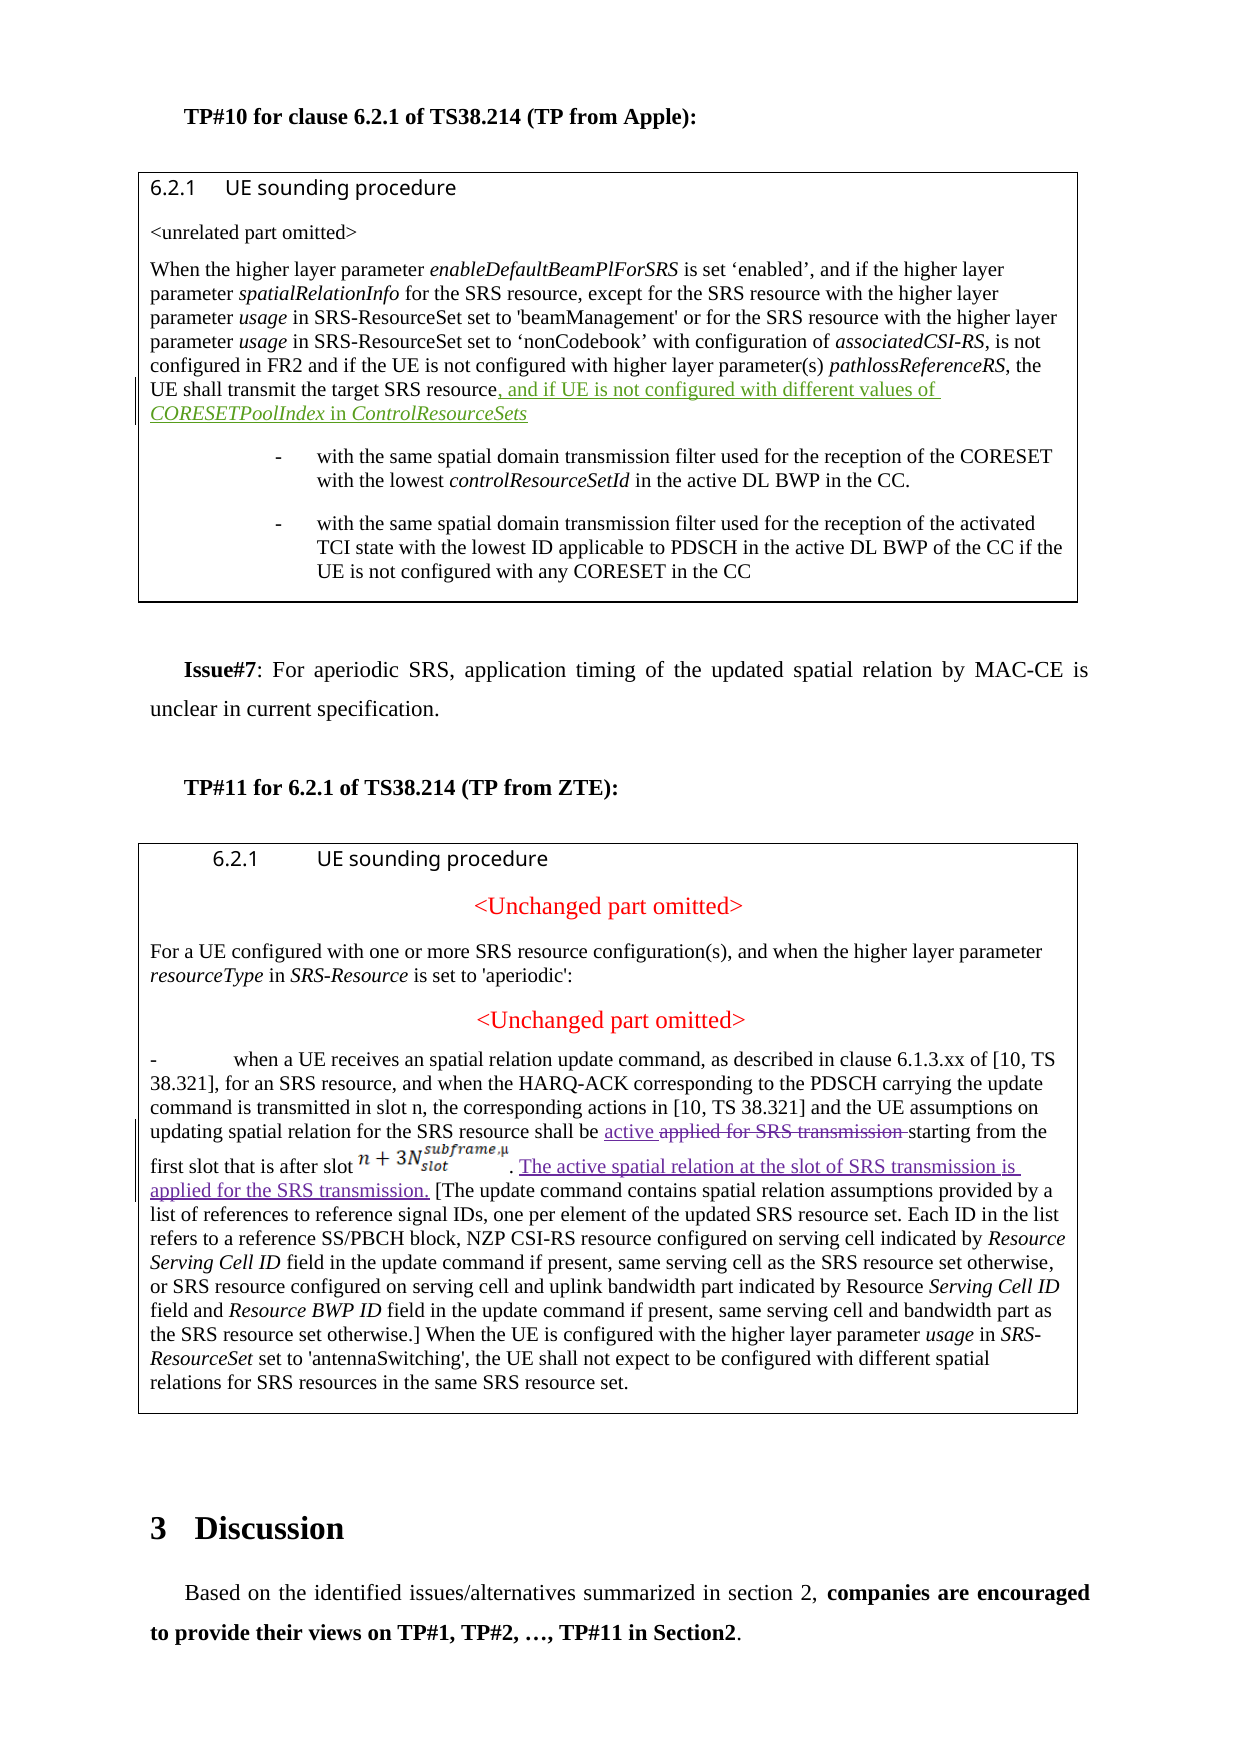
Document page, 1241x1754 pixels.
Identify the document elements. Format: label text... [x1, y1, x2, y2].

picture [358, 1142, 509, 1173]
text Issue#7: For aperiodic SRS, application timing of the updated spatial relation by MAC-CE is unclear in current specification. [150, 656, 1090, 722]
table_header 6.2.1 UE sounding procedure <Unchanged part omitted> For a UE configured with one or more SRS resource configuration(s), and when the higher layer parameter resourceType in SRS-Resource is set to 'aperiodic': <Unchanged part omitted> - when a UE receives an spatial relation update command, as described in clause 6.1.3.xx of [10, TS 38.321], for an SRS resource, and when the HARQ-ACK corresponding to the PDSCH carrying the update command is transmitted in slot n, the corresponding actions in [10, TS 38.321] and the UE assumptions on updating spatial relation for the SRS resource shall be starting from the first slot that is after slot . [The update command contains spatial relation assumptions provided by a list of references to reference signal IDs, one per element of the updated SRS resource set. Each ID in the list refers to a reference SS/PBCH block, NZP CSI-RS resource configured on serving cell indicated by Resource Serving Cell ID field in the update command if present, same serving cell as the SRS resource set otherwise, or SRS resource configured on serving cell and uplink bandwidth part indicated by Resource Serving Cell ID field and Resource BWP ID field in the update command if present, same serving cell and bandwidth part as the SRS resource set otherwise.] When the UE is configured with the higher layer parameter usage in SRS-ResourceSet set to 'antennaSwitching', the UE shall not expect to be configured with different spatial relations for SRS resources in the same SRS resource set. [139, 844, 1077, 1413]
text TP#10 for clause 6.2.1 of TS38.214 (TP from Apple): [150, 103, 1090, 129]
subtitle Discussion [150, 1508, 1090, 1547]
table_header 6.2.1 UE sounding procedure <unrelated part omitted> When the higher layer parameter enableDefaultBeamPlForSRS is set ‘enabled’, and if the higher layer parameter spatialRelationInfo for the SRS resource, except for the SRS resource with the higher layer parameter usage in SRS-ResourceSet set to 'beamManagement' or for the SRS resource with the higher layer parameter usage in SRS-ResourceSet set to ‘nonCodebook’ with configuration of associatedCSI-RS, is not configured in FR2 and if the UE is not configured with higher layer parameter(s) pathlossReferenceRS, the UE shall transmit the target SRS resource - with the same spatial domain transmission filter used for the reception of the CORESET with the lowest controlResourceSetId in the active DL BWP in the CC. - with the same spatial domain transmission filter used for the reception of the activated TCI state with the lowest ID applicable to PDSCH in the active DL BWP of the CC if the UE is not configured with any CORESET in the CC [139, 173, 1077, 601]
text TP#11 for 6.2.1 of TS38.214 (TP from ZTE): [150, 774, 1090, 801]
text Based on the identified issues/alternatives summarized in section 2, companies are encouraged to provide their views on TP#1, TP#2, …, TP#11 in Section2. [150, 1579, 1090, 1645]
